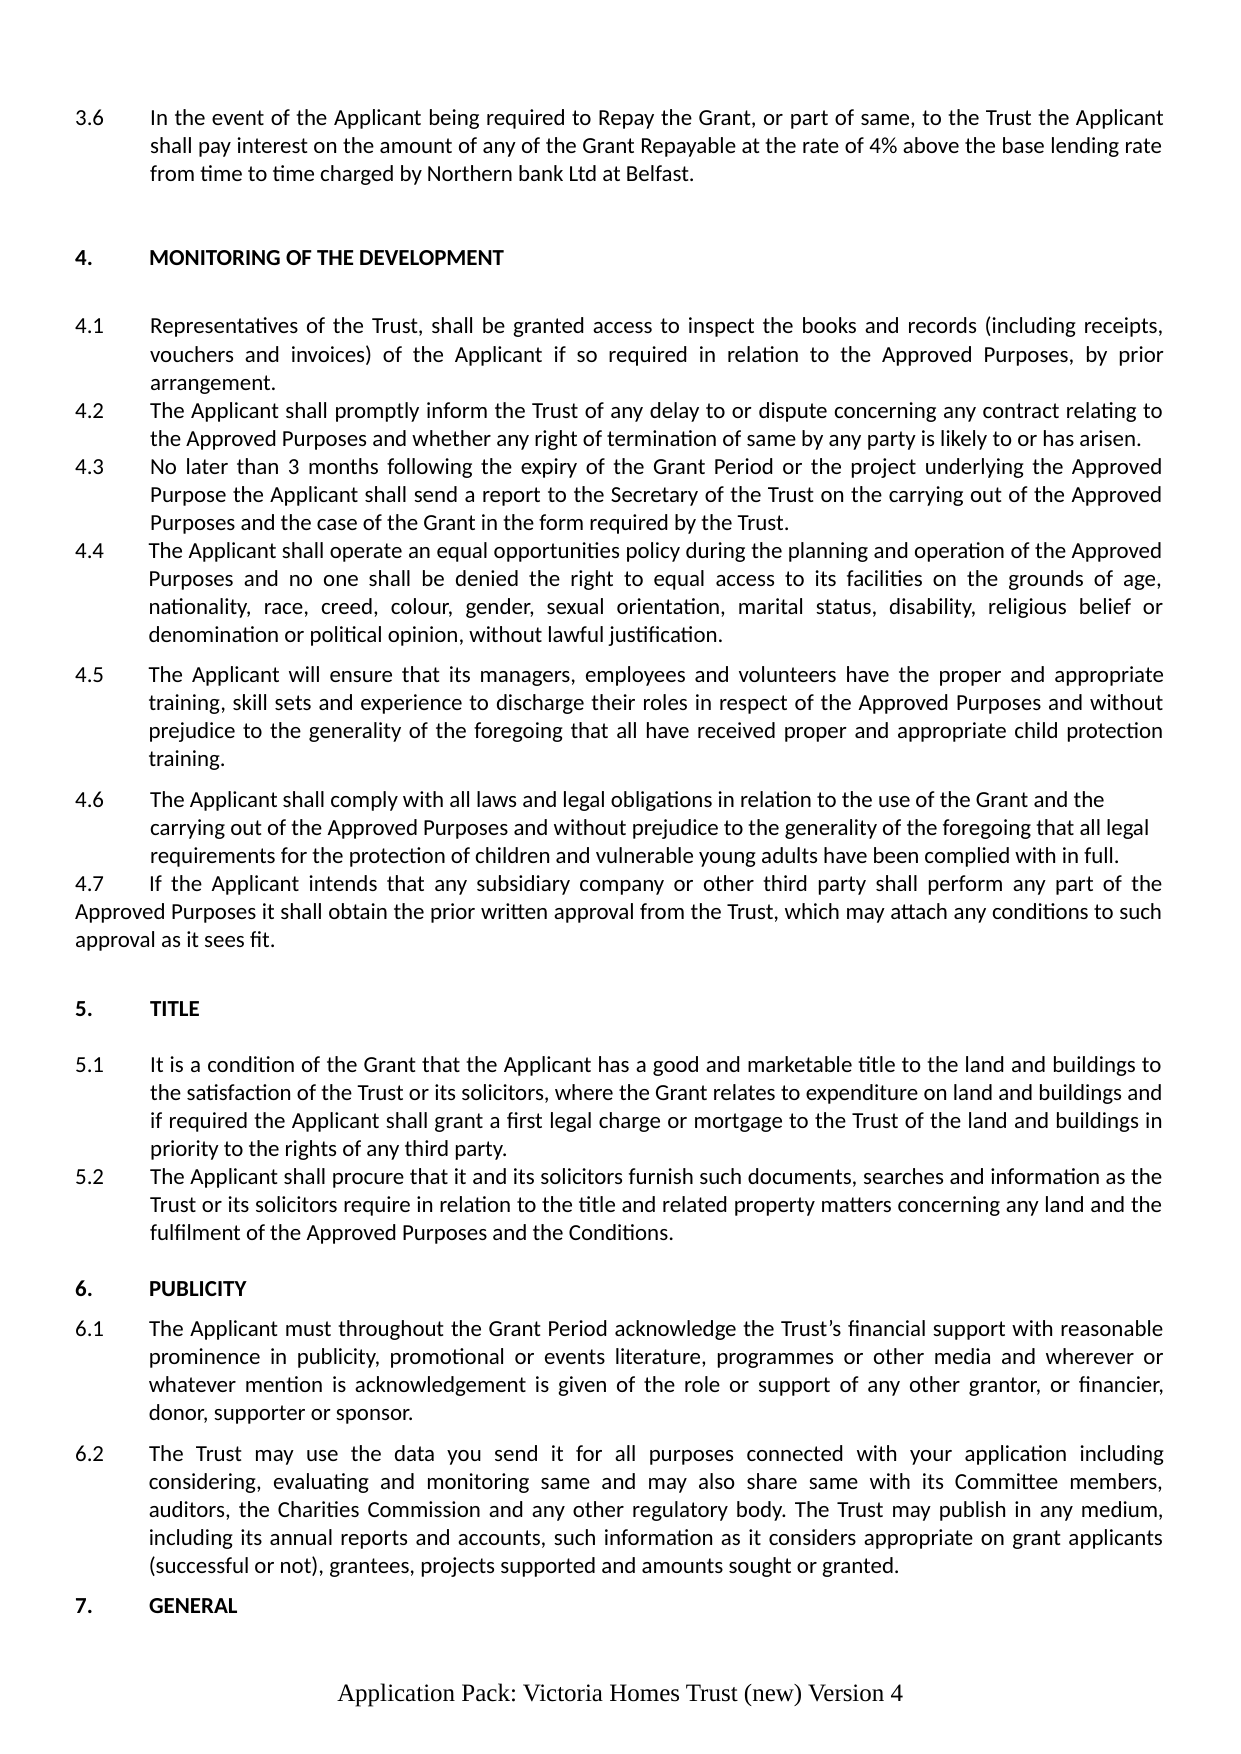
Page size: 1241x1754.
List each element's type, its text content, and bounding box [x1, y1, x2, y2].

text 4.5 The Applicant will ensure that its managers, employees and volunteers have the proper and appropriate training, skill sets and experience to discharge their roles in respect of the Approved Purposes and without prejudice to the generality of the foregoing that all have received proper and appropriate child protection training. [75, 660, 1165, 772]
text 6.1 The Applicant must throughout the Grant Period acknowledge the Trust’s financial support with reasonable prominence in publicity, promotional or events literature, programmes or other media and wherever or whatever mention is acknowledgement is given of the role or support of any other grantor, or financier, donor, supporter or sponsor. [75, 1314, 1165, 1426]
text 5.2 The Applicant shall procure that it and its solicitors furnish such documents, searches and information as the Trust or its solicitors require in relation to the title and related property matters concerning any land and the fulfilment of the Approved Purposes and the Conditions. [75, 1162, 1165, 1246]
text 4.6 The Applicant shall comply with all laws and legal obligations in relation to the use of the Grant and the carrying out of the Approved Purposes and without prejudice to the generality of the foregoing that all legal requirements for the protection of children and vulnerable young adults have been complied with in full. [75, 785, 1165, 869]
text 5. TITLE [75, 994, 1165, 1022]
text 4.3 No later than 3 months following the expiry of the Grant Period or the project underlying the Approved Purpose the Applicant shall send a report to the Secretary of the Trust on the carrying out of the Approved Purposes and the case of the Grant in the form required by the Trust. [75, 452, 1165, 536]
text 5.1 It is a condition of the Grant that the Applicant has a good and marketable title to the land and buildings to the satisfaction of the Trust or its solicitors, where the Grant relates to expenditure on land and buildings and if required the Applicant shall grant a first legal charge or mortgage to the Trust of the land and buildings in priority to the rights of any third party. [75, 1050, 1165, 1162]
text 4.4 The Applicant shall operate an equal opportunities policy during the planning and operation of the Approved Purposes and no one shall be denied the right to equal access to its facilities on the grounds of age, nationality, race, creed, colour, gender, sexual orientation, marital status, disability, religious belief or denomination or political opinion, without lawful justification. [75, 536, 1165, 648]
text 4.2 The Applicant shall promptly inform the Trust of any delay to or dispute concerning any contract relating to the Approved Purposes and whether any right of termination of same by any party is likely to or has arisen. [75, 396, 1165, 452]
text 4. MONITORING OF THE DEVELOPMENT [75, 243, 1165, 271]
text 4.1 Representatives of the Trust, shall be granted access to inspect the books and records (including receipts, vouchers and invoices) of the Applicant if so required in relation to the Approved Purposes, by prior arrangement. [75, 312, 1165, 396]
text 6. PUBLICITY [75, 1274, 1165, 1302]
text 7. GENERAL [75, 1592, 1165, 1619]
text 3.6 In the event of the Applicant being required to Repay the Grant, or part of same, to the Trust the Applicant shall pay interest on the amount of any of the Grant Repayable at the rate of 4% above the base lending rate from time to time charged by Northern bank Ltd at Belfast. [75, 103, 1165, 187]
text 6.2 The Trust may use the data you send it for all purposes connected with your application including considering, evaluating and monitoring same and may also share same with its Committee members, auditors, the Charities Commission and any other regulatory body. The Trust may publish in any medium, including its annual reports and accounts, such information as it considers appropriate on grant applicants (successful or not), grantees, projects supported and amounts sought or granted. [75, 1439, 1165, 1579]
text 4.7 If the Applicant intends that any subsidiary company or other third party shall perform any part of the Approved Purposes it shall obtain the prior written approval from the Trust, which may attach any conditions to such approval as it sees fit. [75, 869, 1165, 953]
